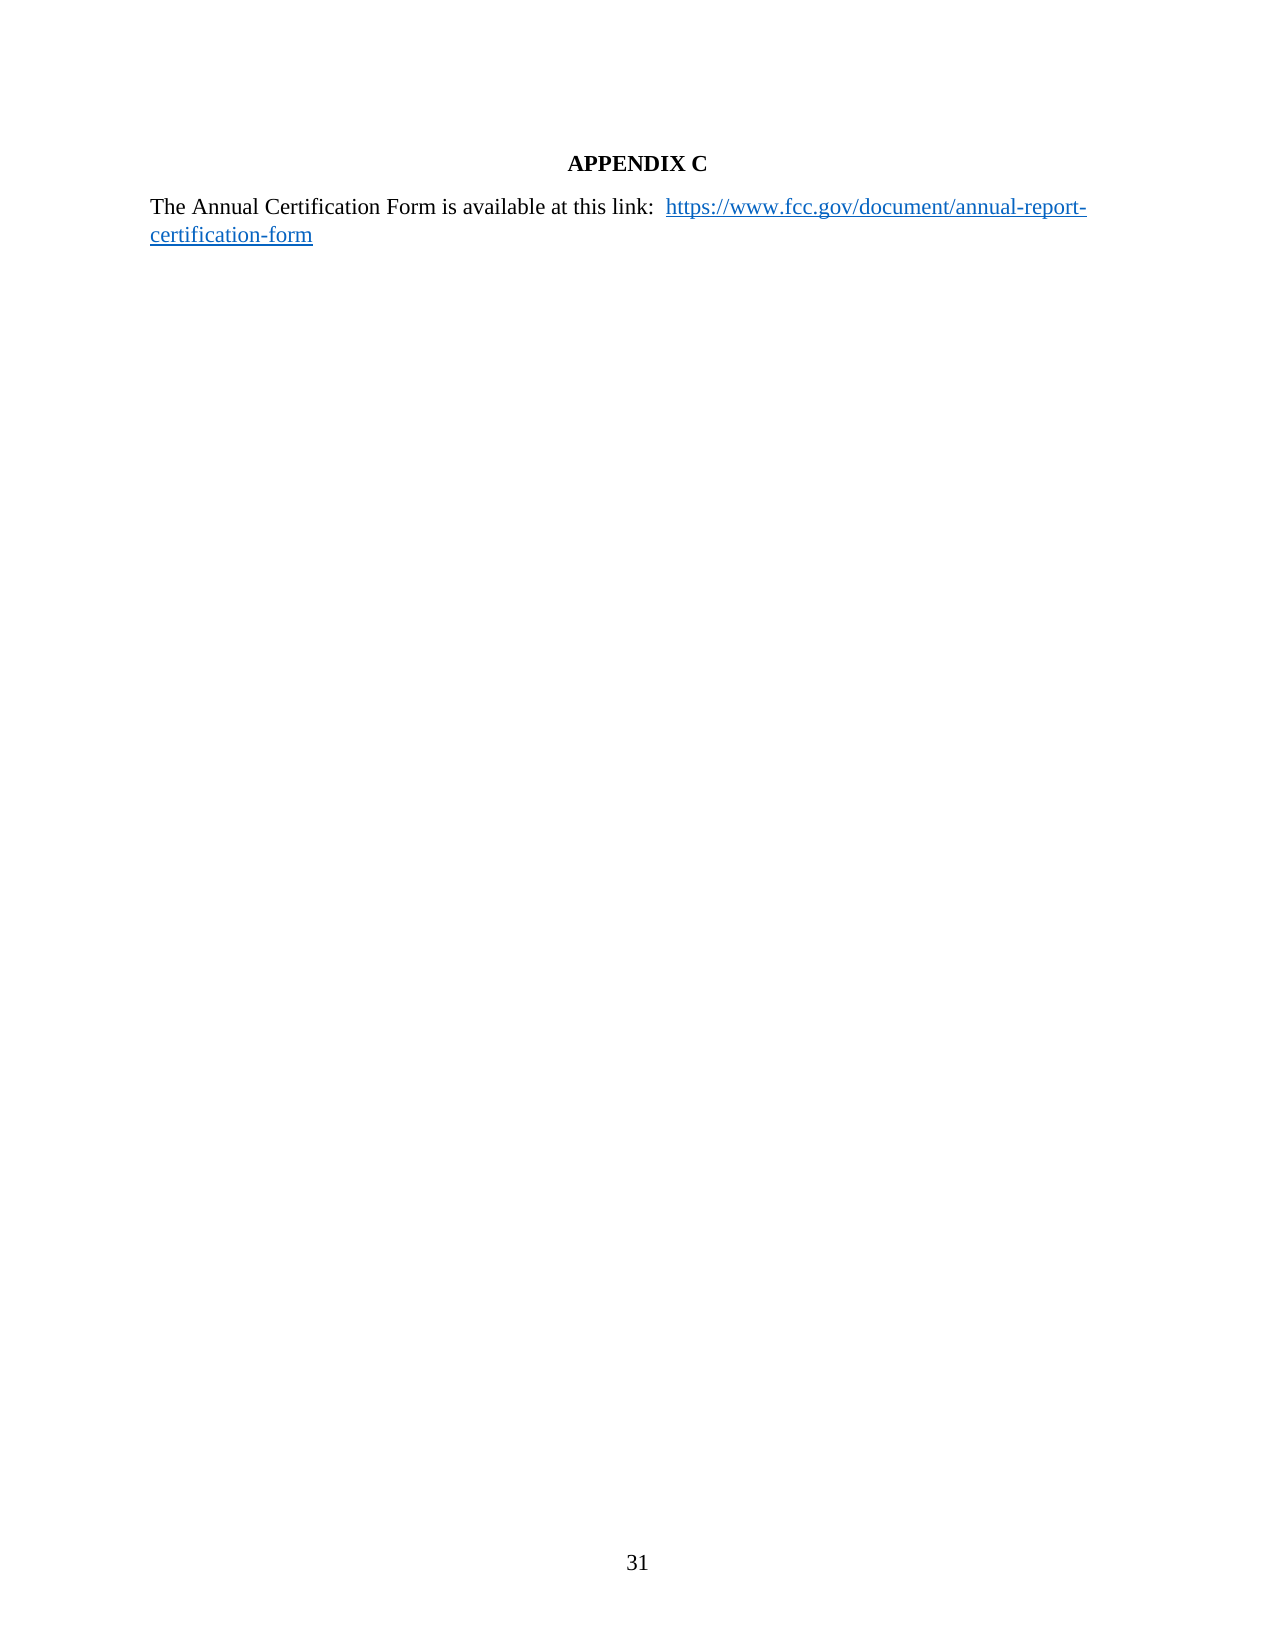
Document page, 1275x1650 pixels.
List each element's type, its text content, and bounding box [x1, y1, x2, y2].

text APPENDIX C [150, 150, 1125, 176]
text The Annual Certification Form is available at this link: https://www.fcc.gov/document/annual-report-certification-form [150, 193, 1125, 248]
